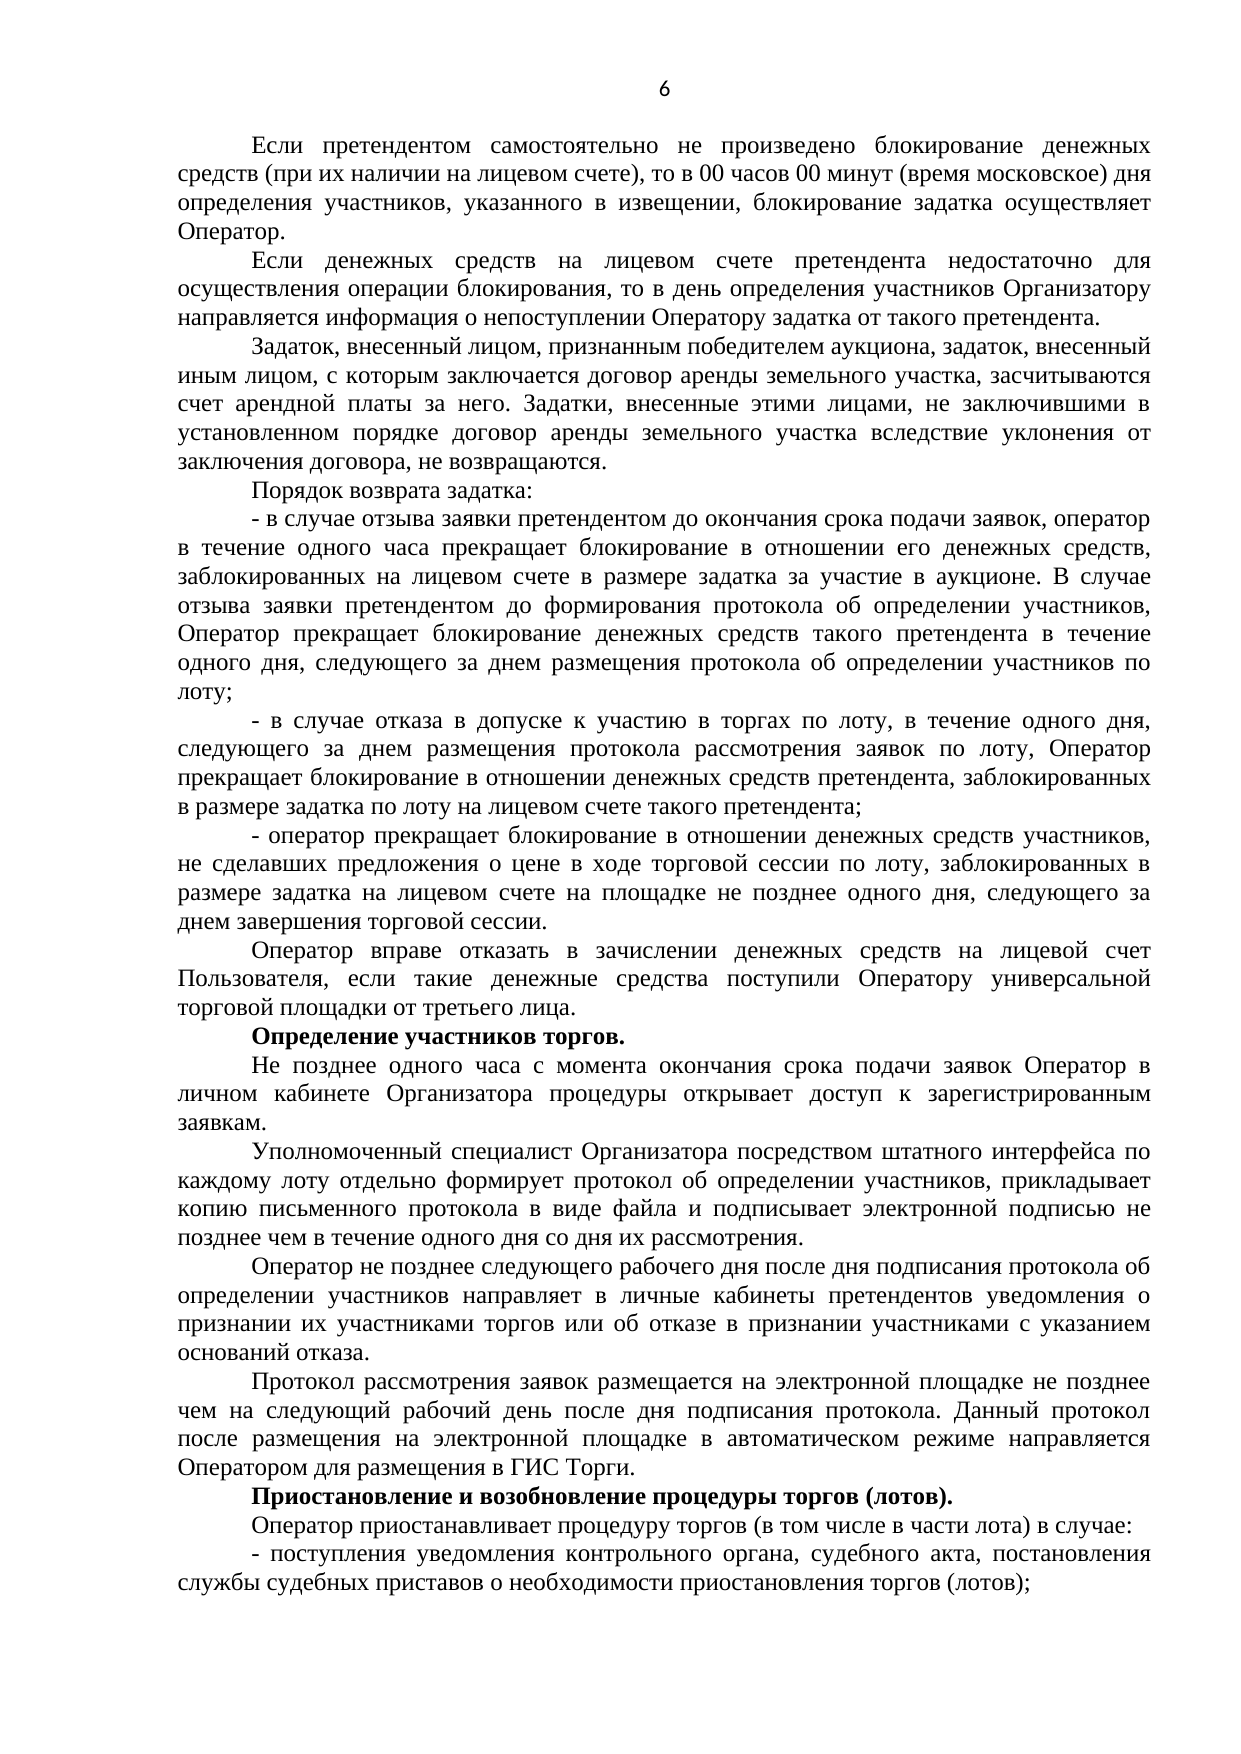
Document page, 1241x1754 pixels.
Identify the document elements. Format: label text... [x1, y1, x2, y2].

text Приостановление и возобновление процедуры торгов (лотов). [177, 1481, 1152, 1510]
text Оператор приостанавливает процедуру торгов (в том числе в части лота) в случае: [177, 1510, 1152, 1538]
text Задаток, внесенный лицом, признанным победителем аукциона, задаток, внесенный иным лицом, с которым заключается договор аренды земельного участка, засчитываются счет арендной платы за него. Задатки, внесенные этими лицами, не заключившими в установленном порядке договор аренды земельного участка вследствие уклонения от заключения договора, не возвращаются. [177, 331, 1152, 475]
text Оператор не позднее следующего рабочего дня после дня подписания протокола об определении участников направляет в личные кабинеты претендентов уведомления о признании их участниками торгов или об отказе в признании участниками с указанием оснований отказа. [177, 1251, 1152, 1366]
text - в случае отказа в допуске к участию в торгах по лоту, в течение одного дня, следующего за днем размещения протокола рассмотрения заявок по лоту, Оператор прекращает блокирование в отношении денежных средств претендента, заблокированных в размере задатка по лоту на лицевом счете такого претендента; [177, 705, 1152, 820]
text - в случае отзыва заявки претендентом до окончания срока подачи заявок, оператор в течение одного часа прекращает блокирование в отношении его денежных средств, заблокированных на лицевом счете в размере задатка за участие в аукционе. В случае отзыва заявки претендентом до формирования протокола об определении участников, Оператор прекращает блокирование денежных средств такого претендента в течение одного дня, следующего за днем размещения протокола об определении участников по лоту; [177, 503, 1152, 705]
text Протокол рассмотрения заявок размещается на электронной площадке не позднее чем на следующий рабочий день после дня подписания протокола. Данный протокол после размещения на электронной площадке в автоматическом режиме направляется Оператором для размещения в ГИС Торги. [177, 1366, 1152, 1481]
text Оператор вправе отказать в зачислении денежных средств на лицевой счет Пользователя, если такие денежные средства поступили Оператору универсальной торговой площадки от третьего лица. [177, 935, 1152, 1021]
text Уполномоченный специалист Организатора посредством штатного интерфейса по каждому лоту отдельно формирует протокол об определении участников, прикладывает копию письменного протокола в виде файла и подписывает электронной подписью не позднее чем в течение одного дня со дня их рассмотрения. [177, 1136, 1152, 1251]
text - поступления уведомления контрольного органа, судебного акта, постановления службы судебных приставов о необходимости приостановления торгов (лотов); [177, 1538, 1152, 1596]
text Если претендентом самостоятельно не произведено блокирование денежных средств (при их наличии на лицевом счете), то в 00 часов 00 минут (время московское) дня определения участников, указанного в извещении, блокирование задатка осуществляет Оператор. [177, 130, 1152, 245]
text Не позднее одного часа с момента окончания срока подачи заявок Оператор в личном кабинете Организатора процедуры открывает доступ к зарегистрированным заявкам. [177, 1050, 1152, 1136]
text Определение участников торгов. [177, 1021, 1152, 1050]
text Если денежных средств на лицевом счете претендента недостаточно для осуществления операции блокирования, то в день определения участников Организатору направляется информация о непоступлении Оператору задатка от такого претендента. [177, 245, 1152, 331]
text Порядок возврата задатка: [177, 475, 1152, 503]
text - оператор прекращает блокирование в отношении денежных средств участников, не сделавших предложения о цене в ходе торговой сессии по лоту, заблокированных в размере задатка на лицевом счете на площадке не позднее одного дня, следующего за днем завершения торговой сессии. [177, 820, 1152, 935]
